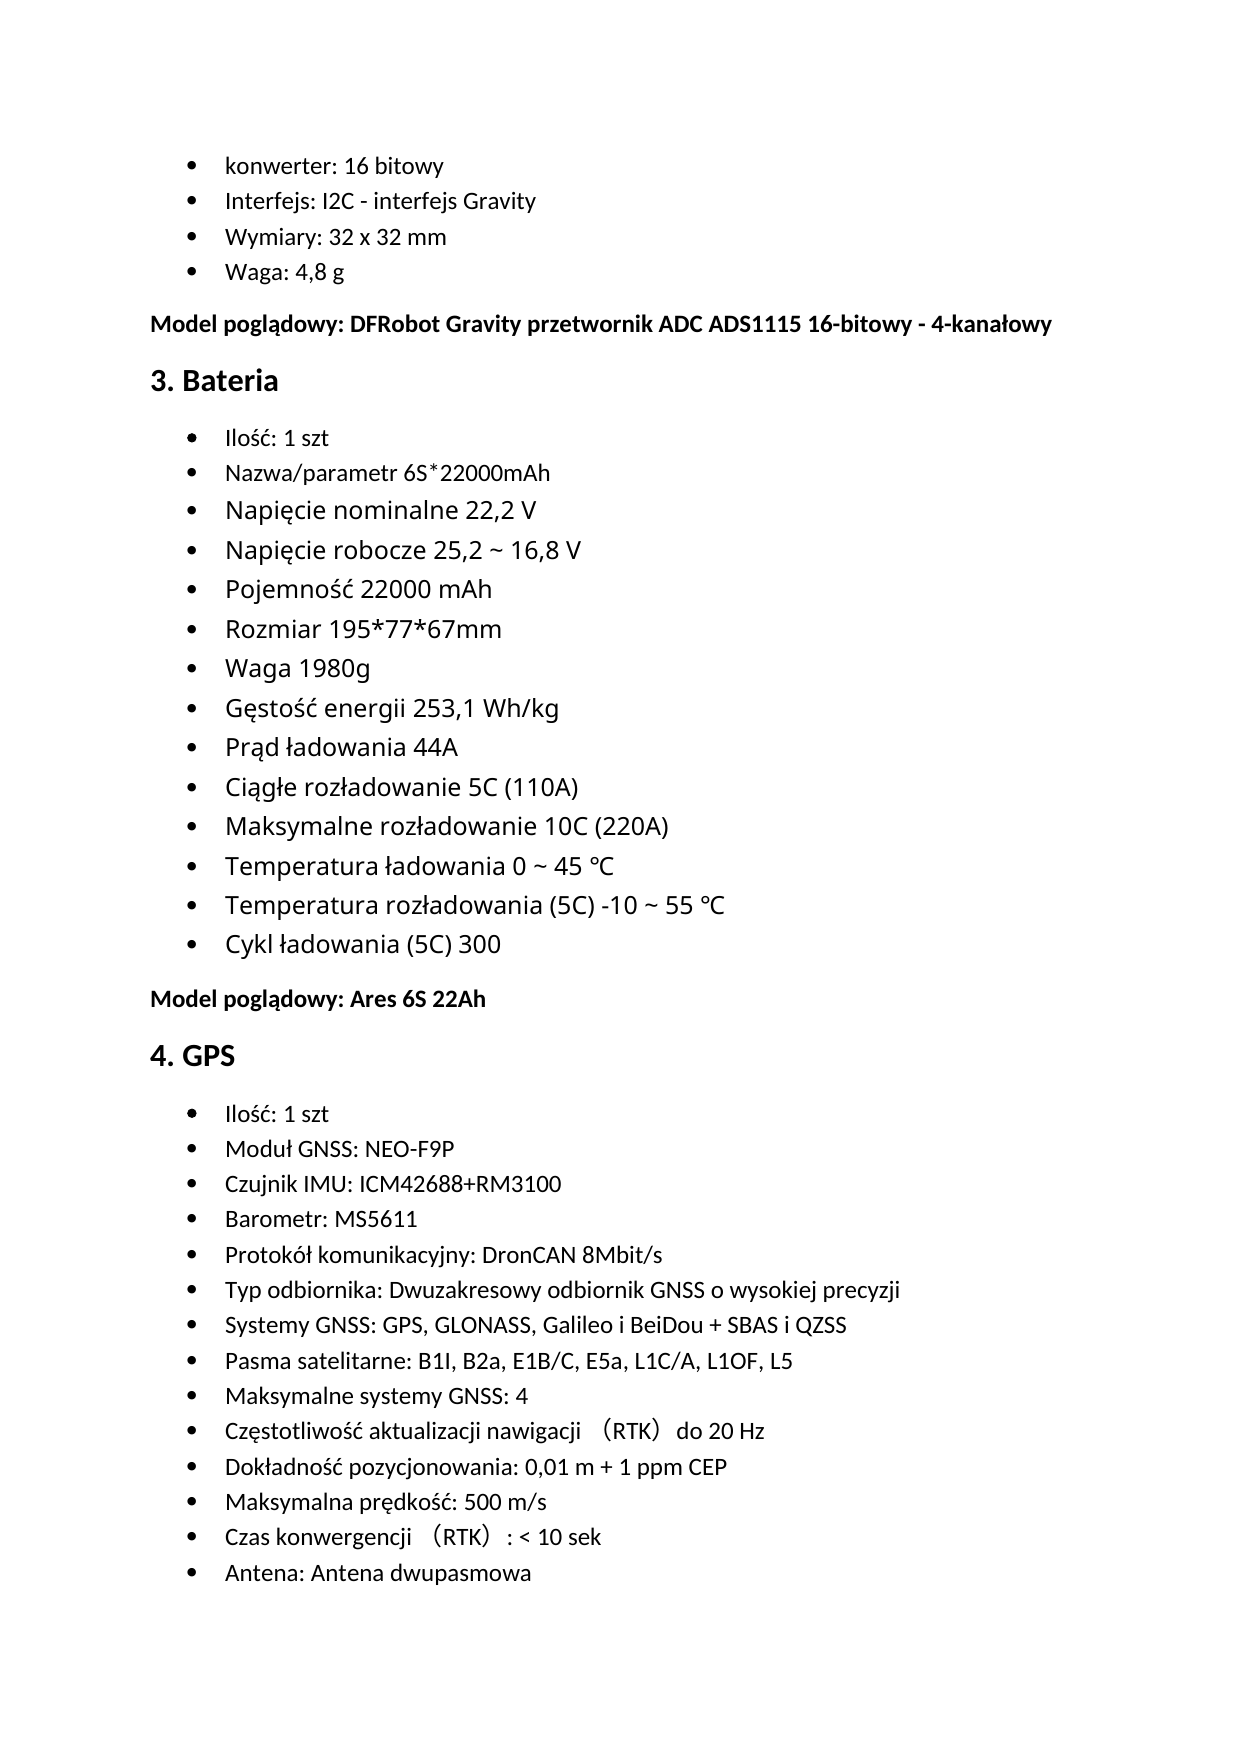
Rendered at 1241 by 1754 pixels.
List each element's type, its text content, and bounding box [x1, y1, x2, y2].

list Napięcie robocze 25,2 ~ 16,8 V [187, 532, 1090, 566]
list Pojemność 22000 mAh [187, 572, 1090, 606]
list Częstotliwość aktualizacji nawigacji （RTK）do 20 Hz [187, 1416, 1090, 1446]
list Ilość: 1 szt [187, 422, 1090, 453]
list Typ odbiornika: Dwuzakresowy odbiornik GNSS o wysokiej precyzji [187, 1274, 1090, 1305]
list Nazwa/parametr 6S*22000mAh [187, 458, 1090, 488]
list Maksymalne rozładowanie 10C (220A) [187, 809, 1090, 843]
list Moduł GNSS: NEO-F9P [187, 1133, 1090, 1163]
list Rozmiar 195*77*67mm [187, 611, 1090, 645]
list Interfejs: I2C - interfejs Gravity [187, 185, 1090, 216]
list Temperatura ładowania 0 ~ 45 ℃ [187, 848, 1090, 882]
list Systemy GNSS: GPS, GLONASS, Galileo i BeiDou + SBAS i QZSS [187, 1309, 1090, 1340]
list Waga 1980g [187, 651, 1090, 685]
list Czas konwergencji （RTK）: < 10 sek [187, 1521, 1090, 1552]
list Cykl ładowania (5C) 300 [187, 927, 1090, 961]
list konwerter: 16 bitowy [187, 150, 1090, 181]
text Model poglądowy: DFRobot Gravity przetwornik ADC ADS1115 16-bitowy - 4-kanałowy [150, 308, 1090, 338]
list Ilość: 1 szt [187, 1098, 1090, 1128]
list Gęstość energii 253,1 Wh/kg [187, 690, 1090, 724]
list Dokładność pozycjonowania: 0,01 m + 1 ppm CEP [187, 1451, 1090, 1481]
list Maksymalne systemy GNSS: 4 [187, 1380, 1090, 1411]
text 4. GPS [150, 1035, 1090, 1075]
list Protokół komunikacyjny: DronCAN 8Mbit/s [187, 1239, 1090, 1269]
list Maksymalna prędkość: 500 m/s [187, 1486, 1090, 1517]
list Pasma satelitarne: B1I, B2a, E1B/C, E5a, L1C/A, L1OF, L5 [187, 1345, 1090, 1375]
list Antena: Antena dwupasmowa [187, 1557, 1090, 1587]
text Model poglądowy: Ares 6S 22Ah [150, 983, 1090, 1014]
list Napięcie nominalne 22,2 V [187, 493, 1090, 527]
list Wymiary: 32 x 32 mm [187, 221, 1090, 251]
text 3. Bateria [150, 360, 1090, 399]
list Barometr: MS5611 [187, 1204, 1090, 1234]
list Temperatura rozładowania (5C) -10 ~ 55 ℃ [187, 888, 1090, 922]
list Waga: 4,8 g [187, 256, 1090, 286]
list Czujnik IMU: ICM42688+RM3100 [187, 1168, 1090, 1199]
list Prąd ładowania 44A [187, 730, 1090, 764]
list Ciągłe rozładowanie 5C (110A) [187, 769, 1090, 803]
